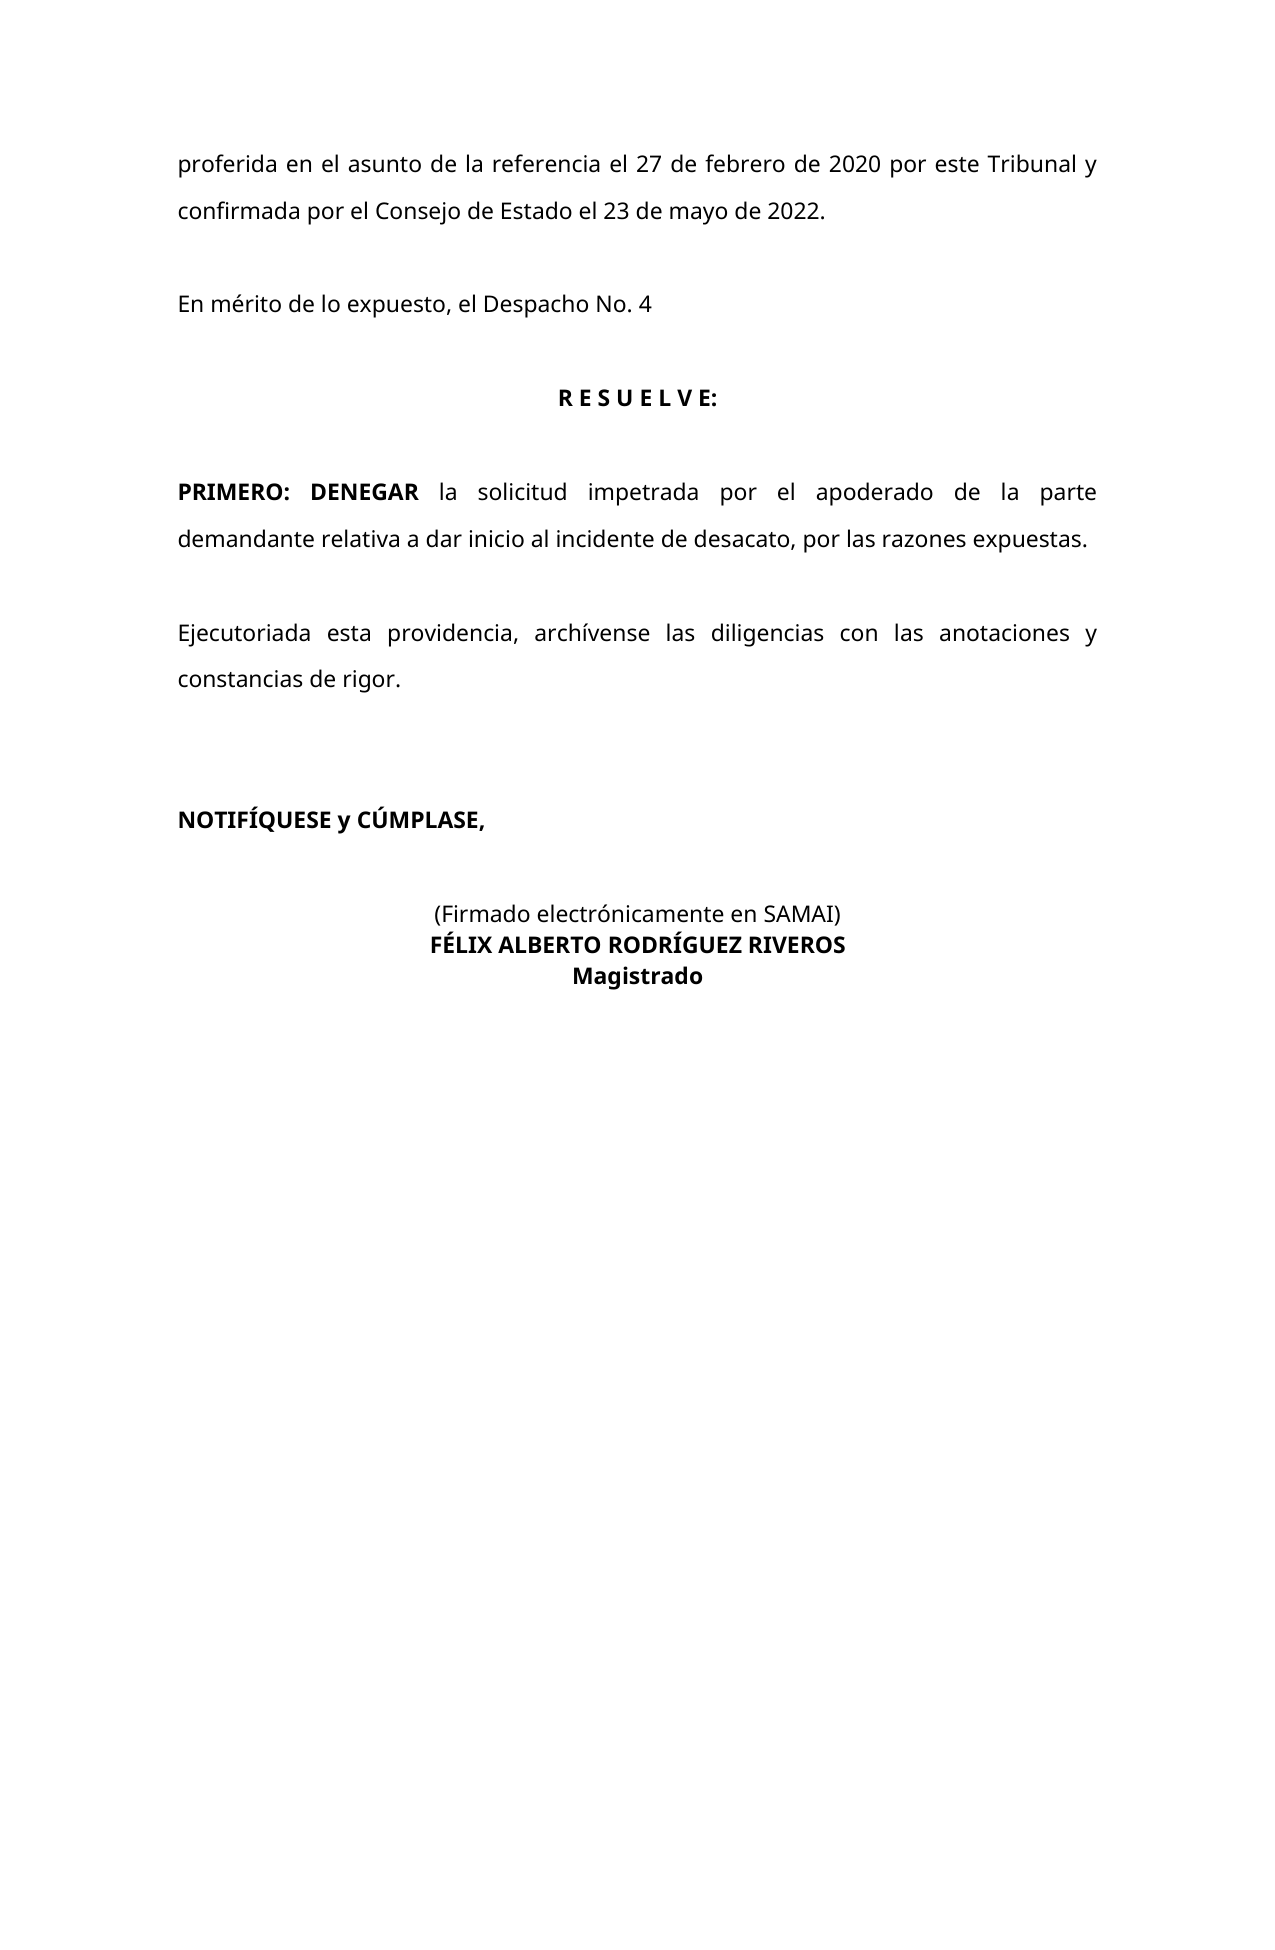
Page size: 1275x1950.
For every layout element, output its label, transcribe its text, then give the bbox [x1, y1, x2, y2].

text En mérito de lo expuesto, el Despacho No. 4 [177, 288, 1098, 319]
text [177, 148, 1098, 226]
text Magistrado [177, 960, 1098, 991]
text FÉLIX ALBERTO RODRÍGUEZ RIVEROS [177, 929, 1098, 960]
text (Firmado electrónicamente en SAMAI) [177, 898, 1098, 929]
text R E S U E L V E: [177, 382, 1098, 413]
text PRIMERO: DENEGAR la solicitud impetrada por el apoderado de la parte demandante relativa a dar inicio al incidente de desacato, por las razones expuestas. [177, 476, 1098, 554]
text Ejecutoriada esta providencia, archívense las diligencias con las anotaciones y constancias de rigor. [177, 616, 1098, 694]
text NOTIFÍQUESE y CÚMPLASE, [177, 804, 1098, 835]
